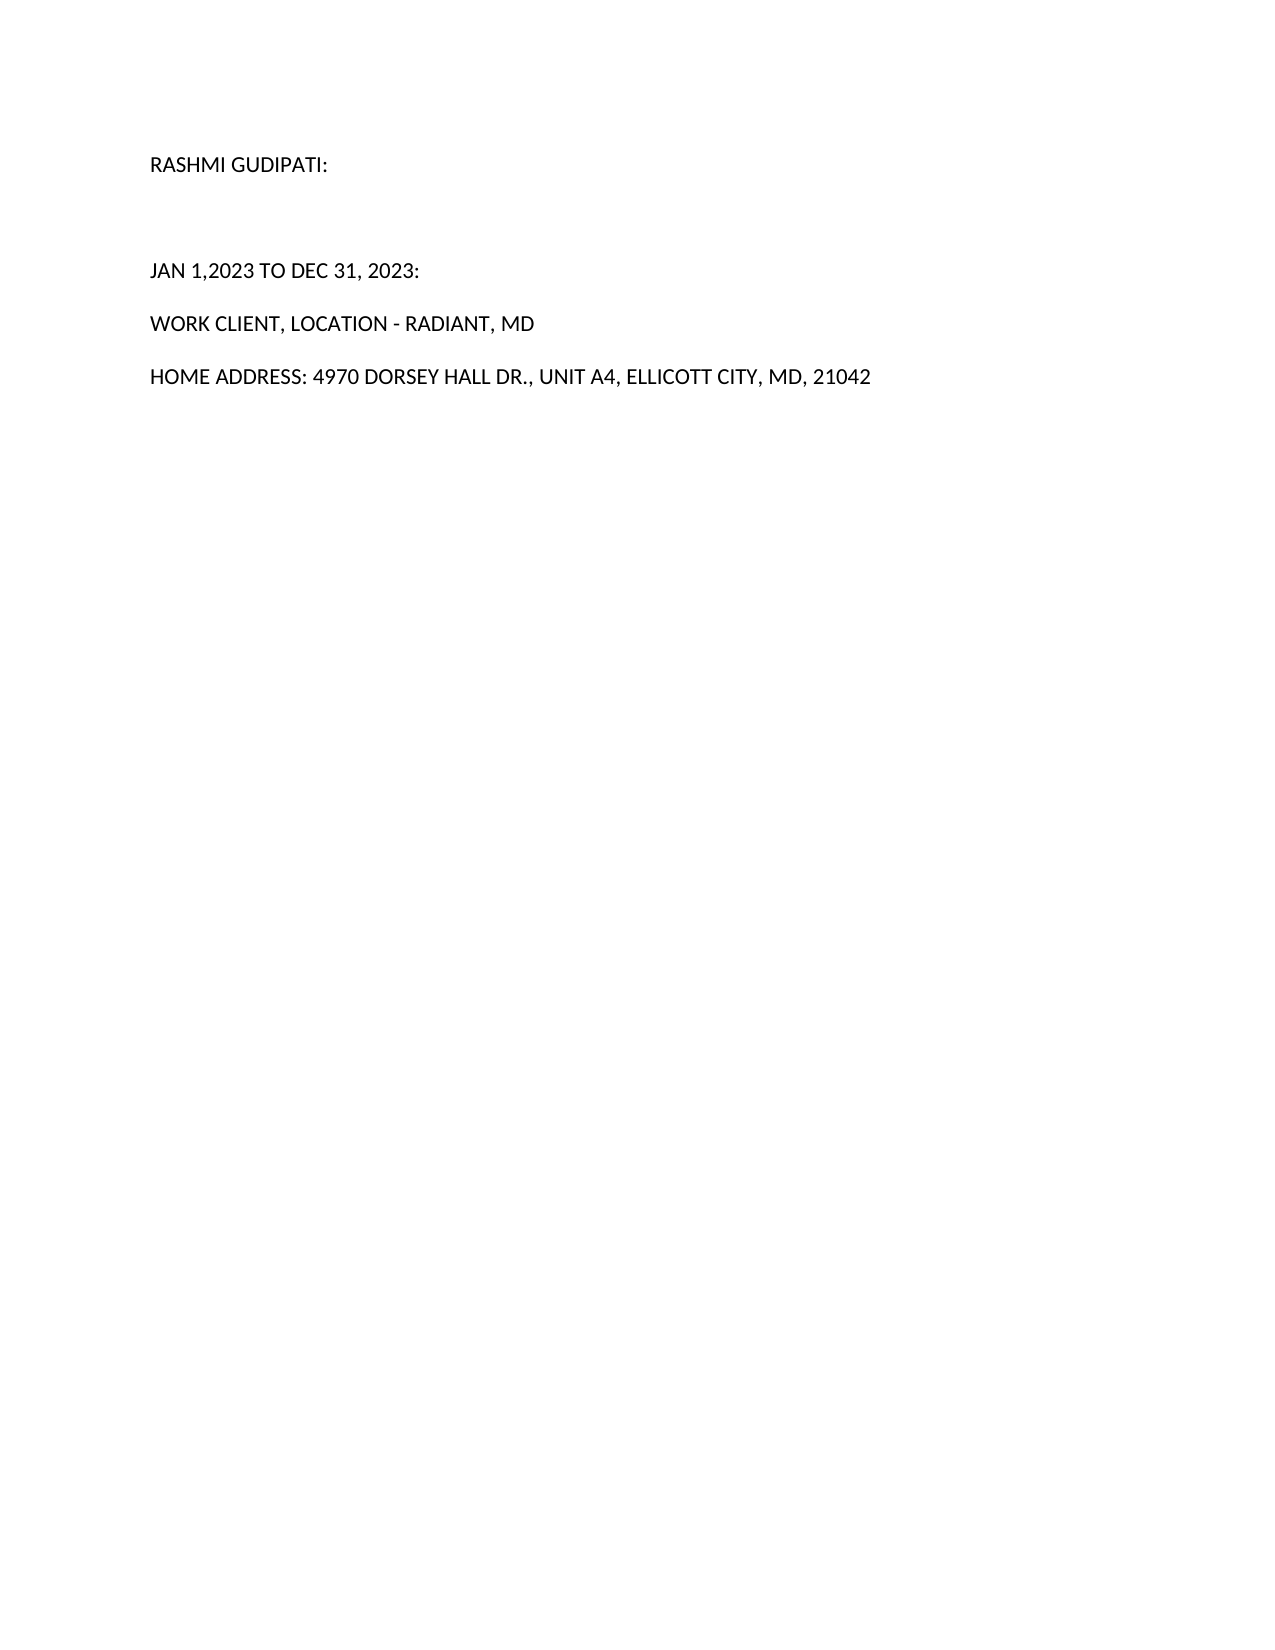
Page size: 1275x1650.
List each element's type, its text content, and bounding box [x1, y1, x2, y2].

text RASHMI GUDIPATI: [150, 150, 1125, 178]
text JAN 1,2023 TO DEC 31, 2023: [150, 256, 1125, 284]
text WORK CLIENT, LOCATION - RADIANT, MD [150, 309, 1125, 337]
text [150, 362, 1125, 390]
